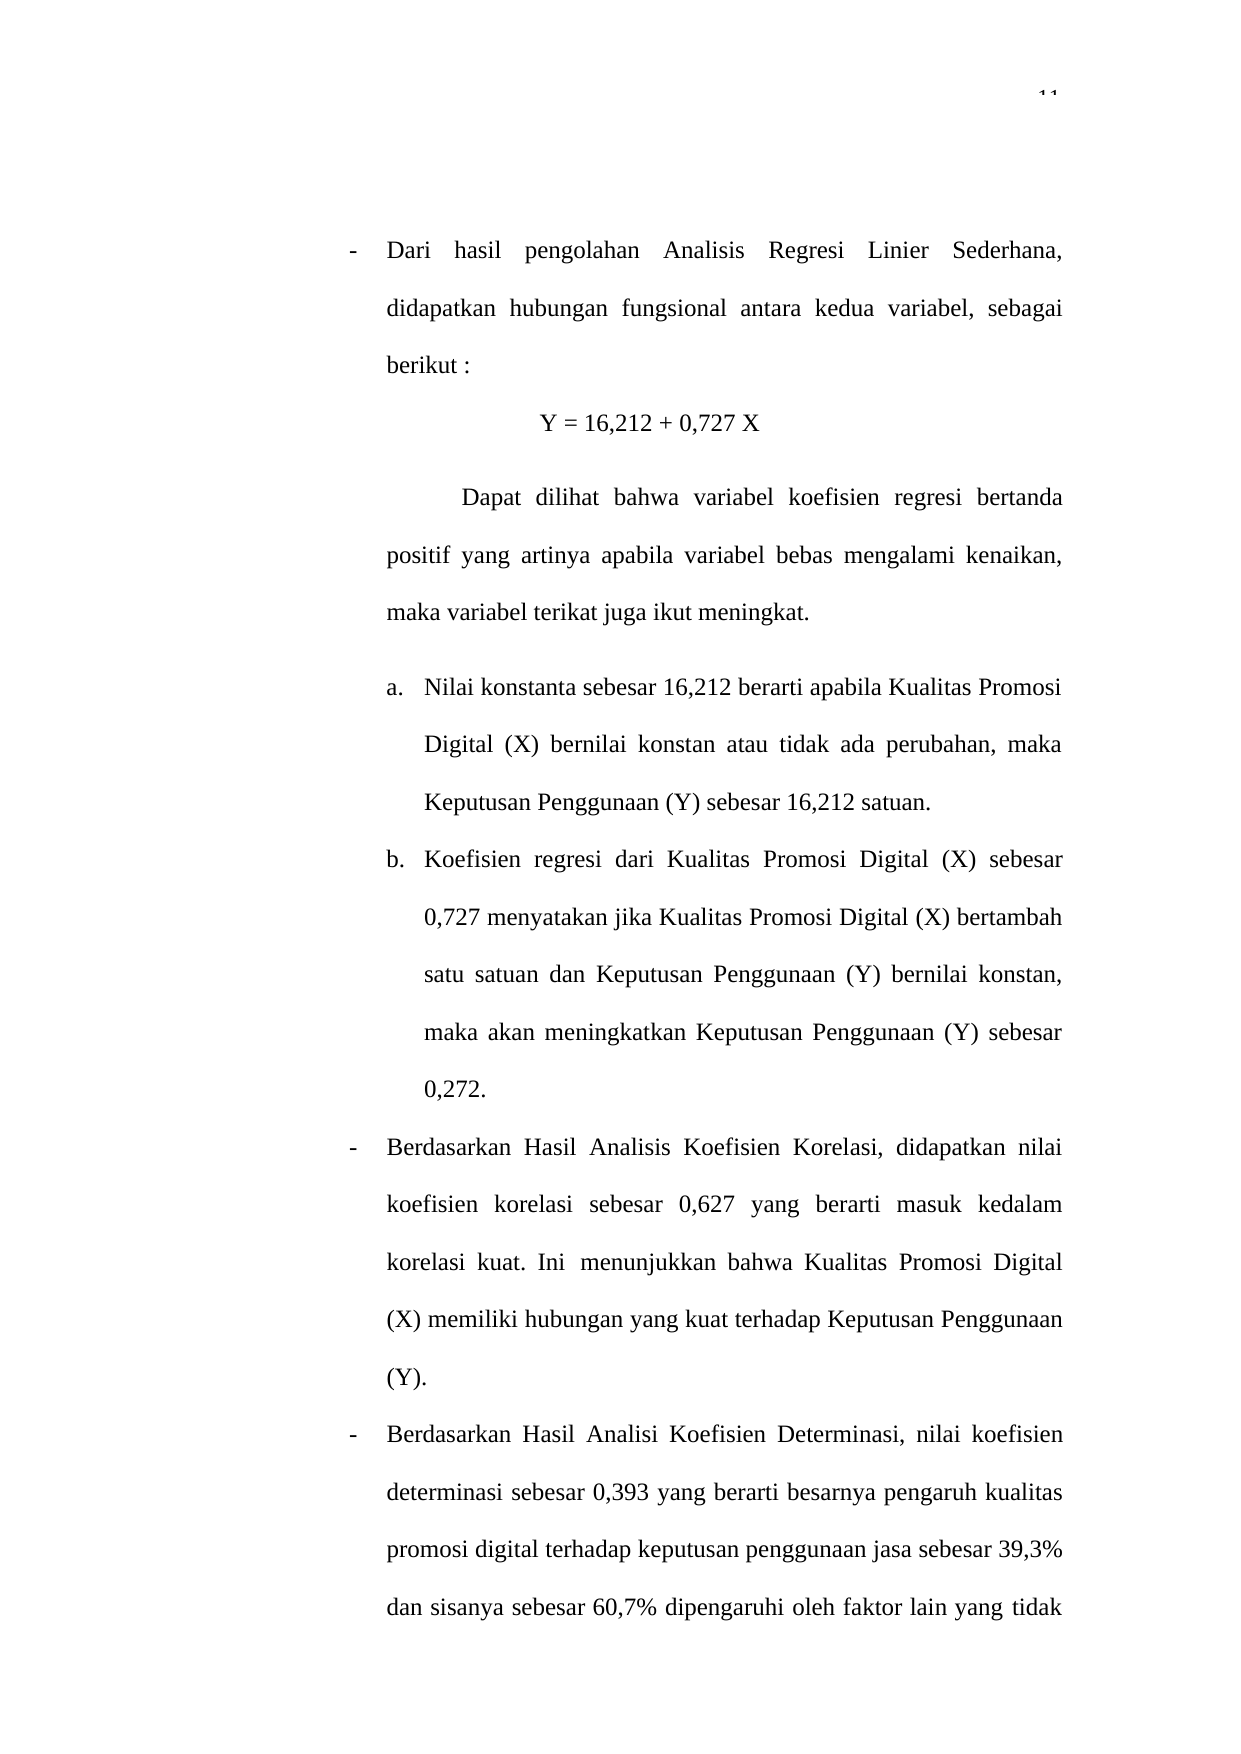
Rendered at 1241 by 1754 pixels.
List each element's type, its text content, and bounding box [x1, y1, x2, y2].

text Dapat dilihat bahwa variabel koefisien regresi bertanda positif yang artinya apabila variabel bebas mengalami kenaikan, maka variabel terikat juga ikut meningkat. [386, 482, 1063, 626]
list Berdasarkan Hasil Analisi Koefisien Determinasi, nilai koefisien determinasi sebesar 0,393 yang berarti besarnya pengaruh kualitas promosi digital terhadap keputusan penggunaan jasa sebesar 39,3% dan sisanya sebesar 60,7% dipengaruhi oleh faktor lain yang tidak [349, 1419, 1064, 1621]
list Berdasarkan Hasil Analisis Koefisien Korelasi, didapatkan nilai koefisien korelasi sebesar 0,627 yang berarti masuk kedalam korelasi kuat. Ini menunjukkan bahwa Kualitas Promosi Digital (X) memiliki hubungan yang kuat terhadap Keputusan Penggunaan (Y). [349, 1132, 1063, 1391]
text Y = 16,212 + 0,727 X [539, 408, 1209, 437]
list Dari hasil pengolahan Analisis Regresi Linier Sederhana, didapatkan hubungan fungsional antara kedua variabel, sebagai berikut : [349, 236, 1063, 379]
list Nilai konstanta sebesar 16,212 berarti apabila Kualitas Promosi Digital (X) bernilai konstan atau tidak ada perubahan, maka Keputusan Penggunaan (Y) sebesar 16,212 satuan. [386, 672, 1062, 815]
list Koefisien regresi dari Kualitas Promosi Digital (X) sebesar 0,727 menyatakan jika Kualitas Promosi Digital (X) bertambah satu satuan dan Keputusan Penggunaan (Y) bernilai konstan, maka akan meningkatkan Keputusan Penggunaan (Y) sebesar 0,272. [386, 844, 1063, 1103]
